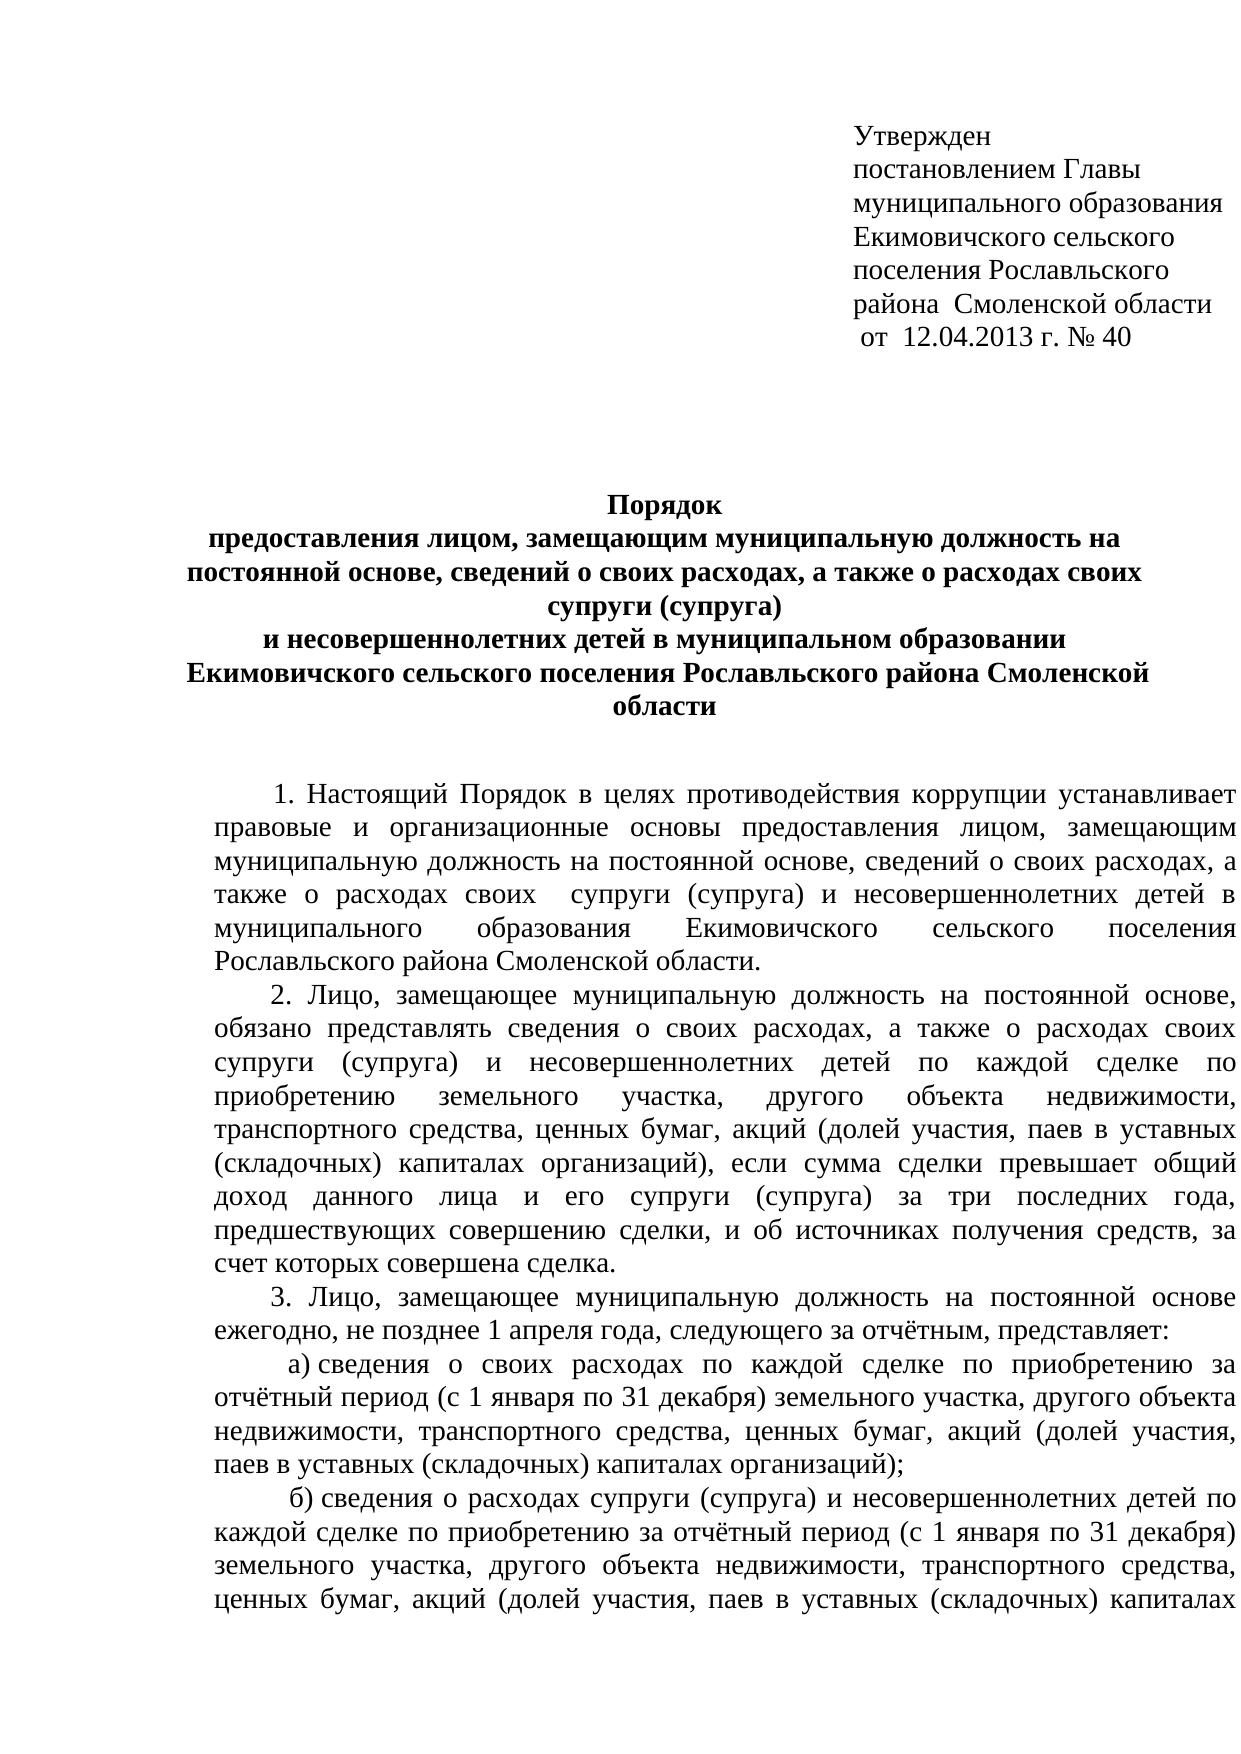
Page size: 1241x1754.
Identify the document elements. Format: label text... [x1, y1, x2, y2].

table_header Утвержден постановлением Главы муниципального образования Екимовичского сельского поселения Рославльского района Смоленской области от 12.04.2013 г. № 40 [842, 118, 1240, 386]
text предоставления лицом, замещающим муниципальную должность на постоянной основе, сведений о своих расходах, а также о расходах своих супруги (супруга) [177, 521, 1152, 621]
text Порядок [177, 487, 1152, 521]
text и несовершеннолетних детей в муниципальном образовании [177, 621, 1152, 655]
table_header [203, 776, 1240, 1614]
text Екимовичского сельского поселения Рославльского района Смоленской области [177, 655, 1152, 722]
